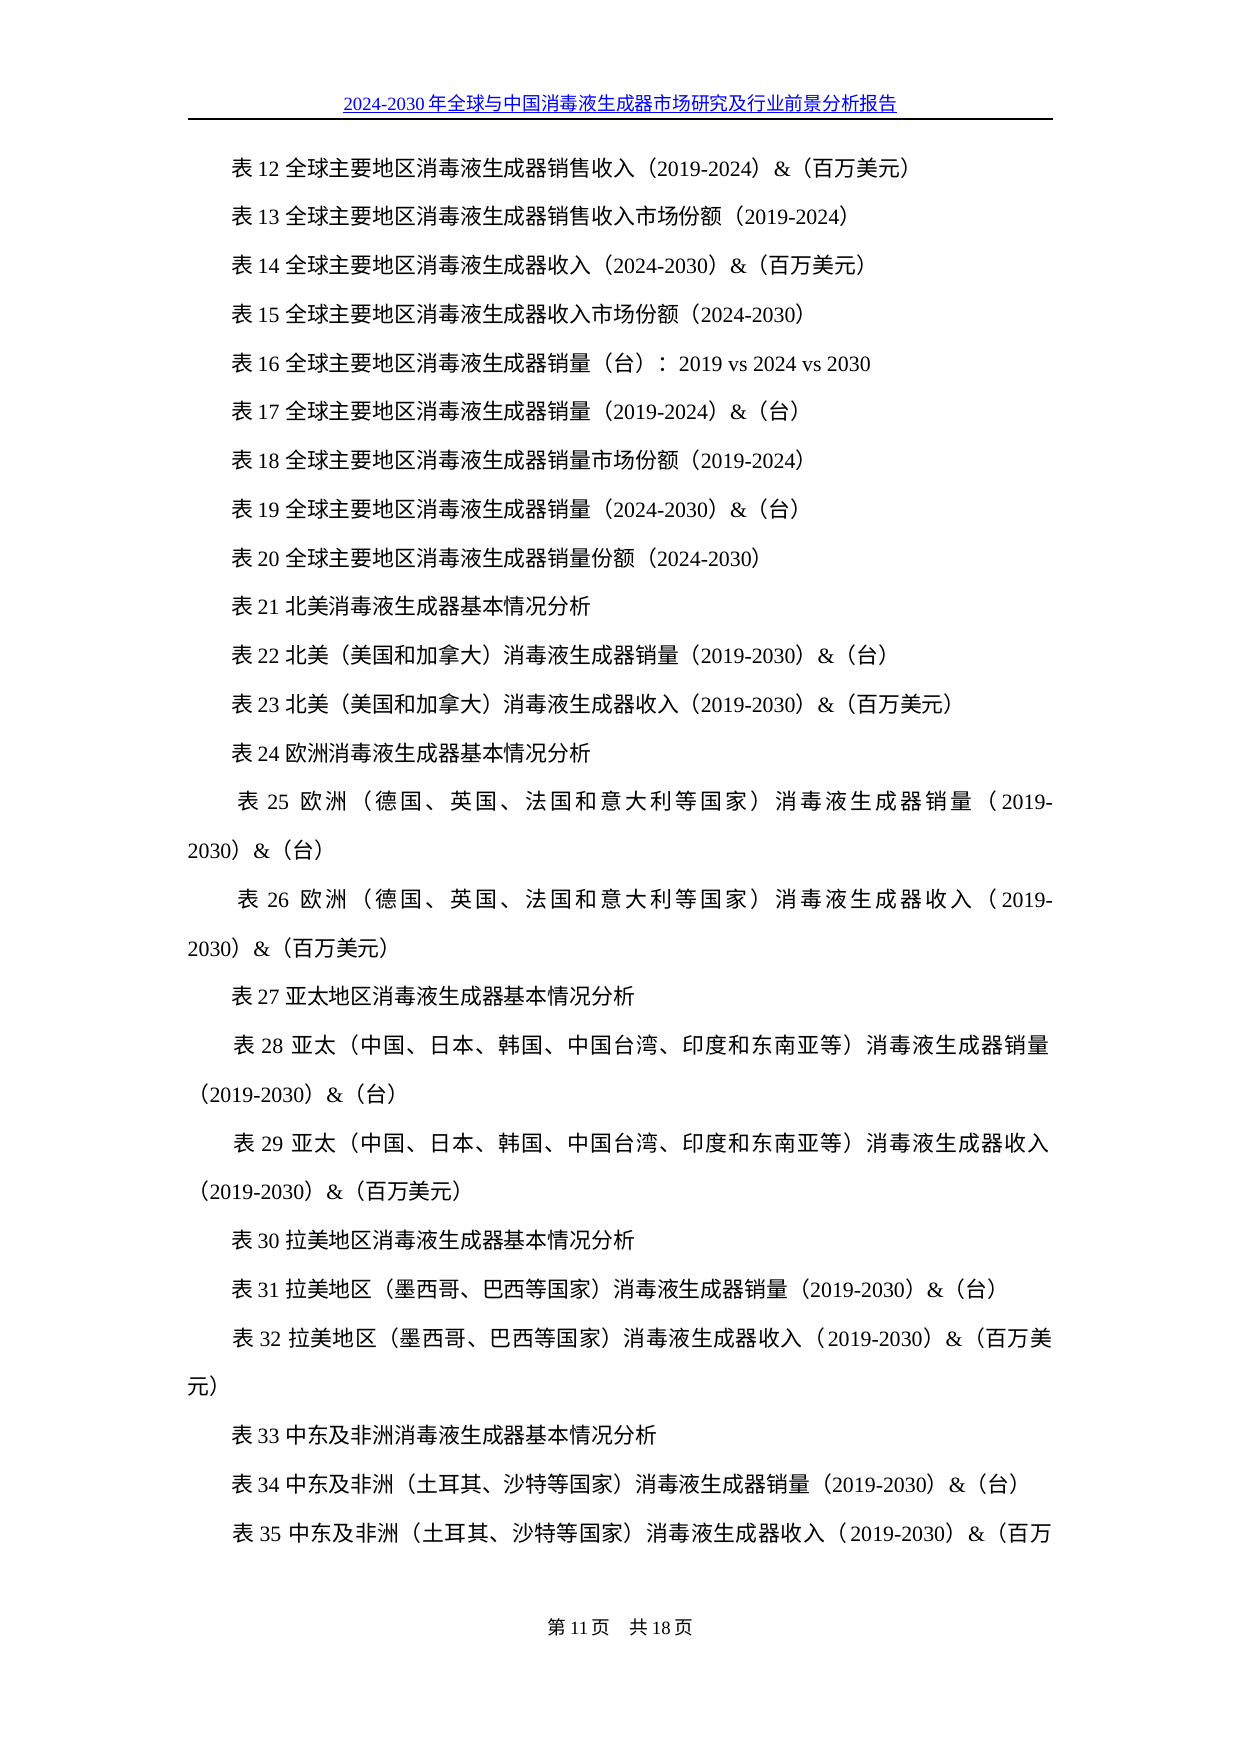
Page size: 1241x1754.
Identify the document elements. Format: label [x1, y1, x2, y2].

text [187, 150, 1053, 1548]
